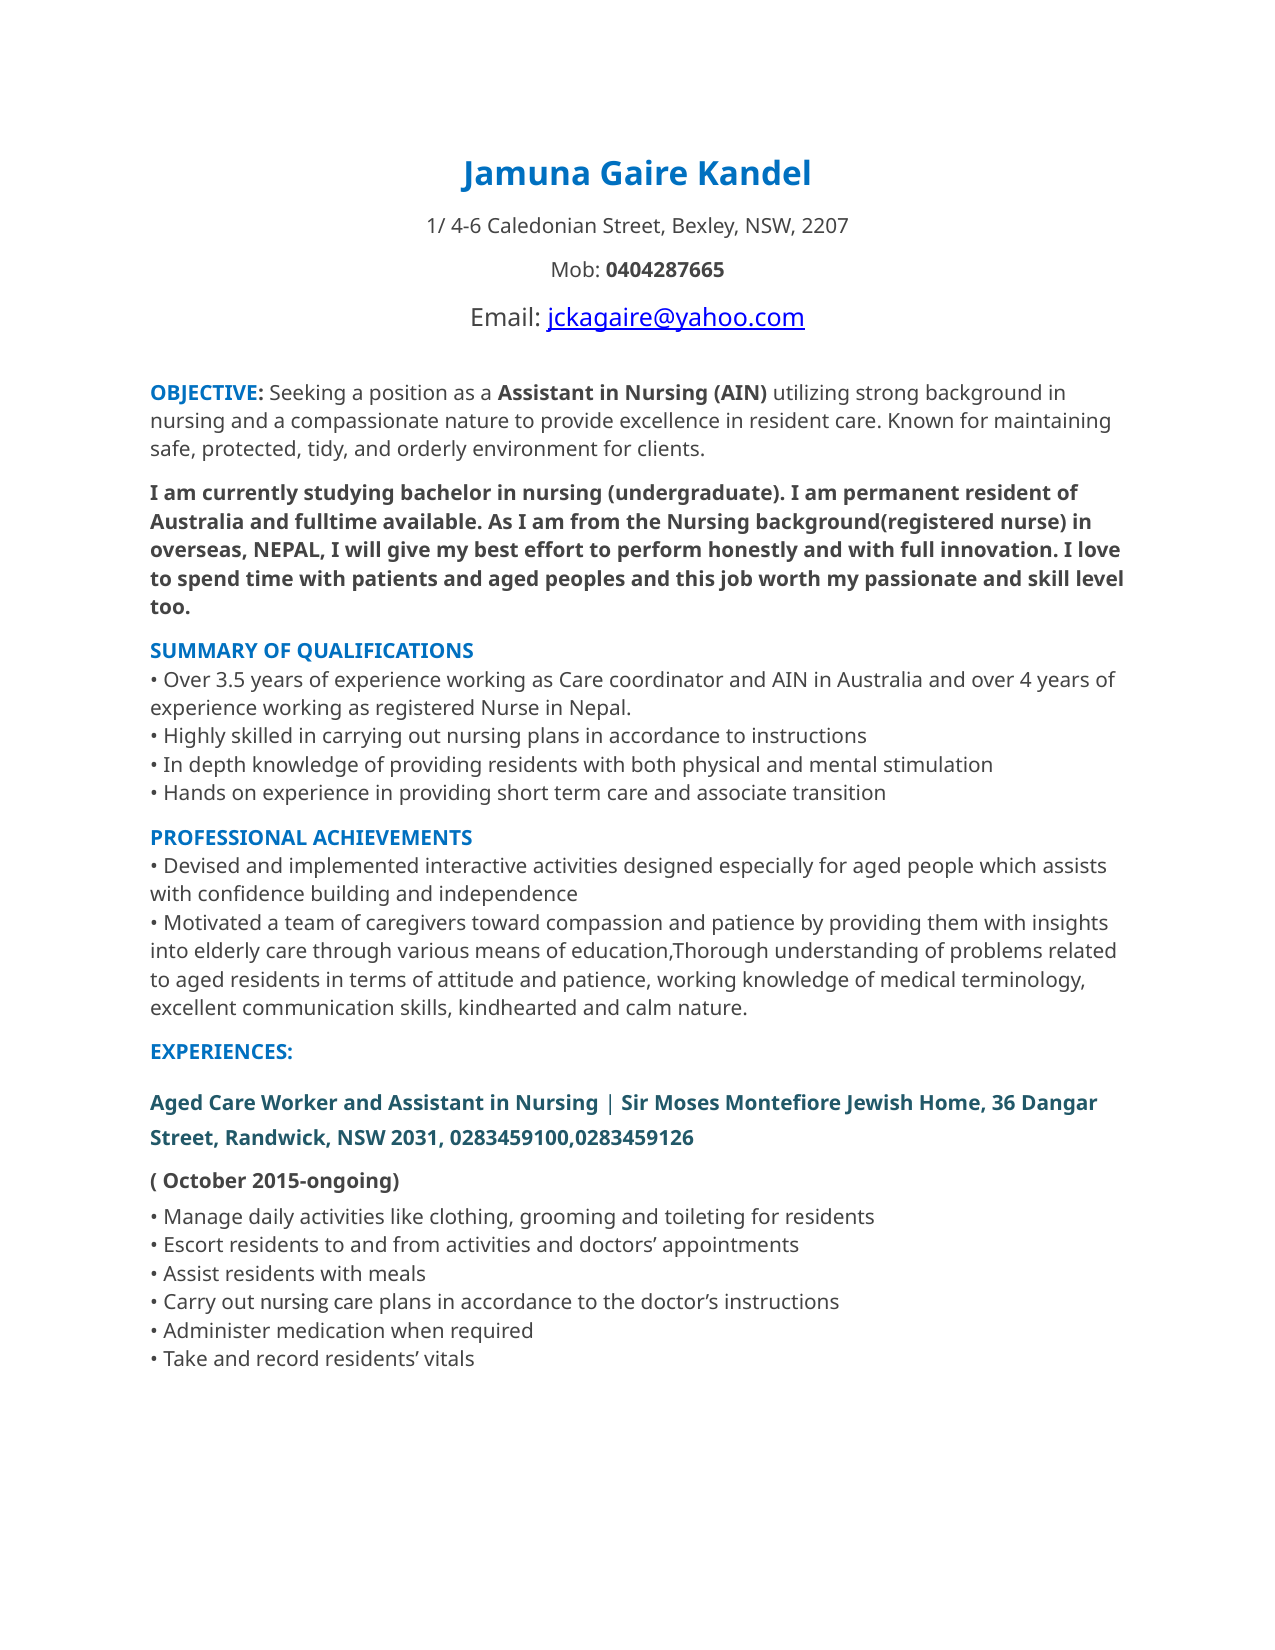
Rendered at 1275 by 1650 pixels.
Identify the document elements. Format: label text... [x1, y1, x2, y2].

text Mob: 0404287665 [150, 255, 1125, 283]
text Email: jckagaire@yahoo.com [150, 299, 1125, 333]
text Aged Care Worker and Assistant in Nursing | Sir Moses Montefiore Jewish Home, 36 Dangar Street, Randwick, NSW 2031, 0283459100,0283459126 [150, 1081, 1125, 1151]
text I am currently studying bachelor in nursing (undergraduate). I am permanent resident of Australia and fulltime available. As I am from the Nursing background(registered nurse) in overseas, NEPAL, I will give my best effort to perform honestly and with full innovation. I love to spend time with patients and aged peoples and this job worth my passionate and skill level too. [150, 478, 1125, 621]
text EXPERIENCES: [150, 1037, 1125, 1066]
text OBJECTIVE: Seeking a position as a Assistant in Nursing (AIN) utilizing strong background in nursing and a compassionate nature to provide excellence in resident care. Known for maintaining safe, protected, tidy, and orderly environment for clients. [150, 378, 1125, 463]
text SUMMARY OF QUALIFICATIONS • Over 3.5 years of experience working as Care coordinator and AIN in Australia and over 4 years of experience working as registered Nurse in Nepal. • Highly skilled in carrying out nursing plans in accordance to instructions • In depth knowledge of providing residents with both physical and mental stimulation • Hands on experience in providing short term care and associate transition [150, 636, 1125, 807]
text PROFESSIONAL ACHIEVEMENTS • Devised and implemented interactive activities designed especially for aged people which assists with confidence building and independence • Motivated a team of caregivers toward compassion and patience by providing them with insights into elderly care through various means of education,Thorough understanding of problems related to aged residents in terms of attitude and patience, working knowledge of medical terminology, excellent communication skills, kindhearted and calm nature. [150, 823, 1125, 1022]
text ( October 2015-ongoing) [150, 1159, 1125, 1194]
text Jamuna Gaire Kandel [150, 150, 1125, 195]
text 1/ 4-6 Caledonian Street, Bexley, NSW, 2207 [150, 211, 1125, 239]
